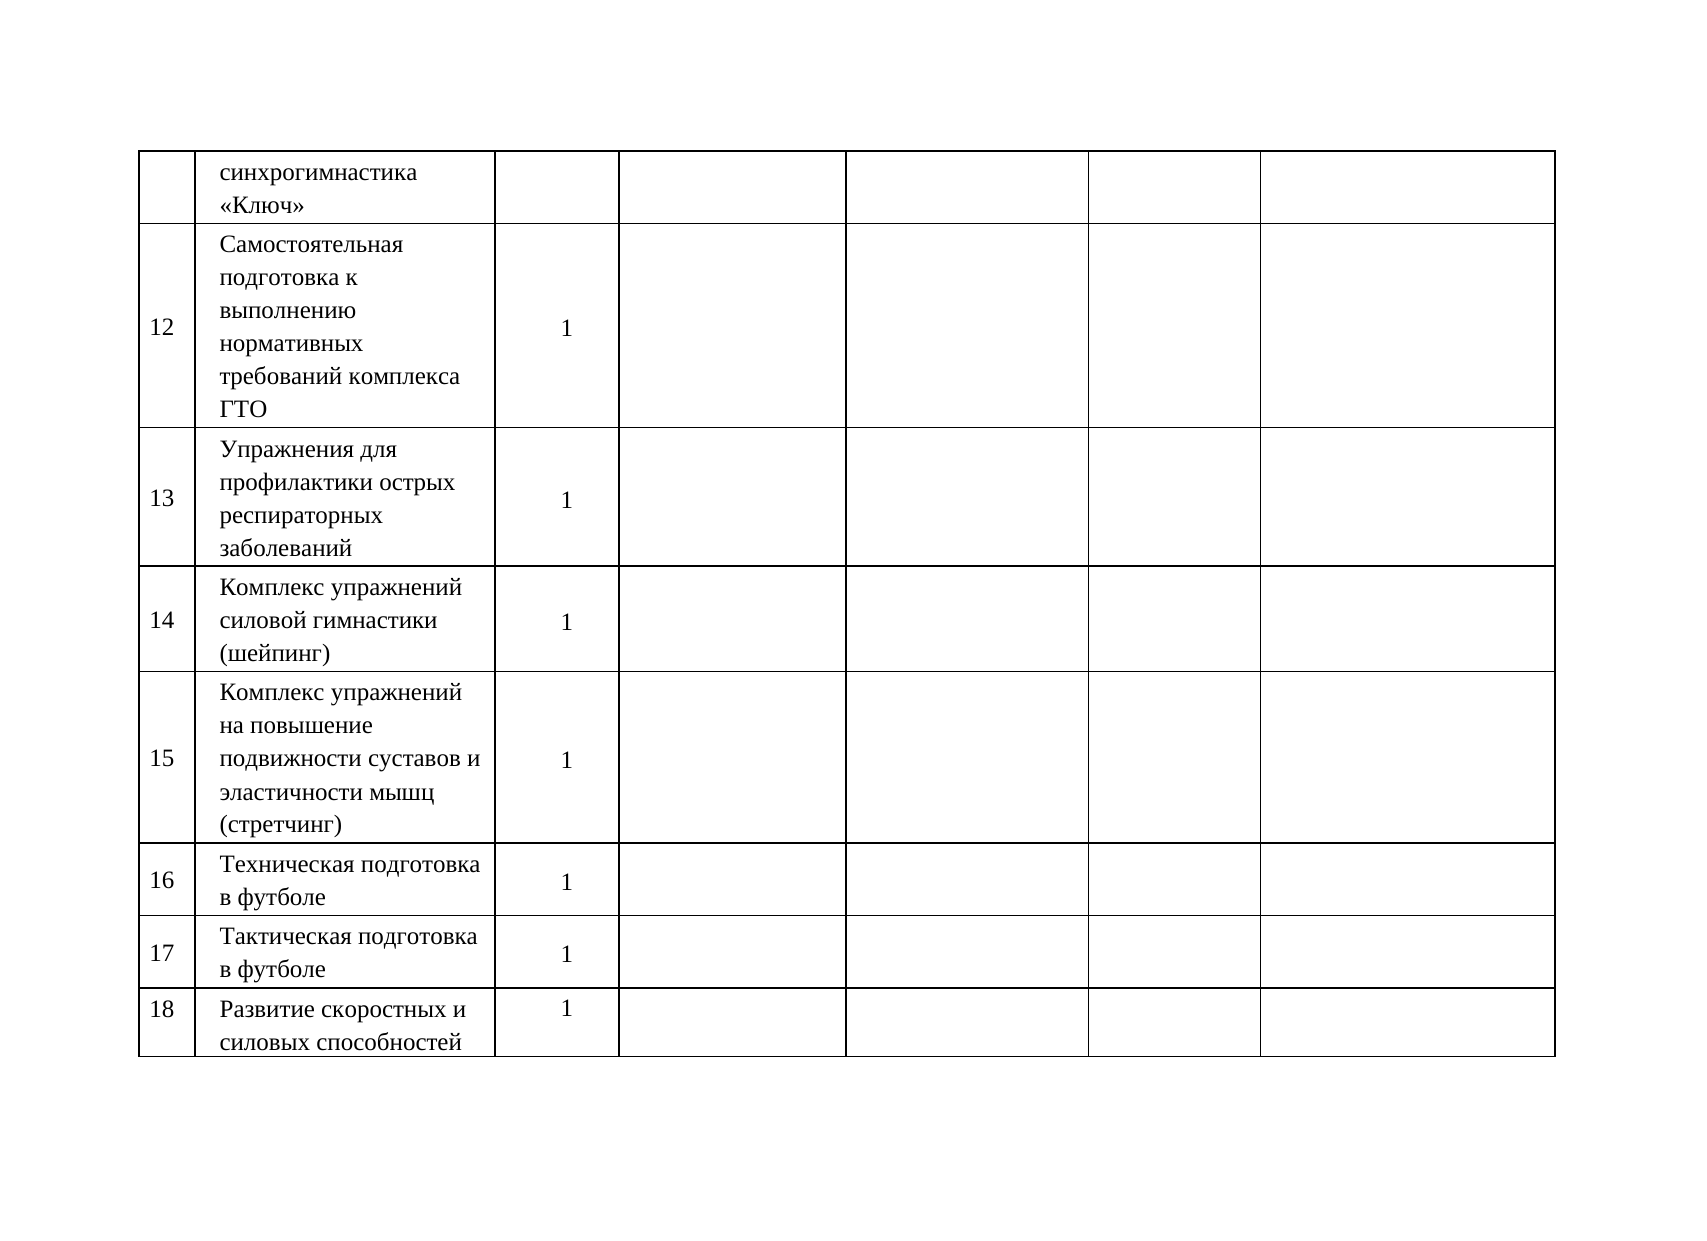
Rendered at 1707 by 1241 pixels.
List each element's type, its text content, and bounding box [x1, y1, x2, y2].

table_cell [847, 916, 1088, 987]
table_cell [847, 428, 1088, 565]
table_cell [1089, 224, 1260, 427]
table_cell [620, 844, 845, 914]
table_cell [847, 152, 1088, 222]
table_cell [847, 989, 1088, 1056]
table_cell 1 [496, 844, 618, 914]
table_cell [1089, 152, 1260, 222]
table_cell [1261, 224, 1554, 427]
table_cell [847, 567, 1088, 671]
table_cell [1261, 567, 1554, 671]
table_cell 15 [140, 672, 194, 842]
table_cell 1 [496, 224, 618, 427]
table_cell [1089, 844, 1260, 914]
table_cell [847, 844, 1088, 914]
table_cell 1 [496, 152, 618, 222]
table_cell [1261, 916, 1554, 987]
table_cell 18 [140, 989, 194, 1056]
table_cell [1089, 916, 1260, 987]
table_cell Комплекс упражнений на повышение подвижности суставов и эластичности мышц (стретчинг) [196, 672, 494, 842]
table_cell [1261, 152, 1554, 222]
table_cell [1261, 989, 1554, 1056]
table_cell [620, 672, 845, 842]
table_cell Упражнения для профилактики острых респираторных заболеваний [196, 428, 494, 565]
table_cell 12 [140, 224, 194, 427]
table_cell 13 [140, 428, 194, 565]
table_cell [1261, 844, 1554, 914]
table_cell [620, 224, 845, 427]
table_cell [847, 224, 1088, 427]
table_cell Самостоятельная подготовка к выполнению нормативных требований комплекса ГТО [196, 224, 494, 427]
table_cell 11 [140, 152, 194, 222]
table_cell Комплекс упражнений силовой гимнастики (шейпинг) [196, 567, 494, 671]
table_cell 1 [496, 989, 618, 1056]
table_cell [847, 672, 1088, 842]
table_cell [620, 567, 845, 671]
table_cell [1089, 989, 1260, 1056]
table_cell 1 [496, 428, 618, 565]
table_cell 17 [140, 916, 194, 987]
table_cell 1 [496, 672, 618, 842]
table_cell [1261, 428, 1554, 565]
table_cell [196, 989, 494, 1056]
table_cell [620, 916, 845, 987]
table_cell [1089, 672, 1260, 842]
table_cell 1 [496, 916, 618, 987]
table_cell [196, 152, 494, 222]
table_cell [620, 152, 845, 222]
table_cell 1 [496, 567, 618, 671]
table_cell Техническая подготовка в футболе [196, 844, 494, 914]
table_cell Тактическая подготовка в футболе [196, 916, 494, 987]
table_cell [1089, 428, 1260, 565]
table_cell 16 [140, 844, 194, 914]
table_cell 14 [140, 567, 194, 671]
table_cell [620, 428, 845, 565]
table_cell [620, 989, 845, 1056]
table_cell [1089, 567, 1260, 671]
table_cell [1261, 672, 1554, 842]
